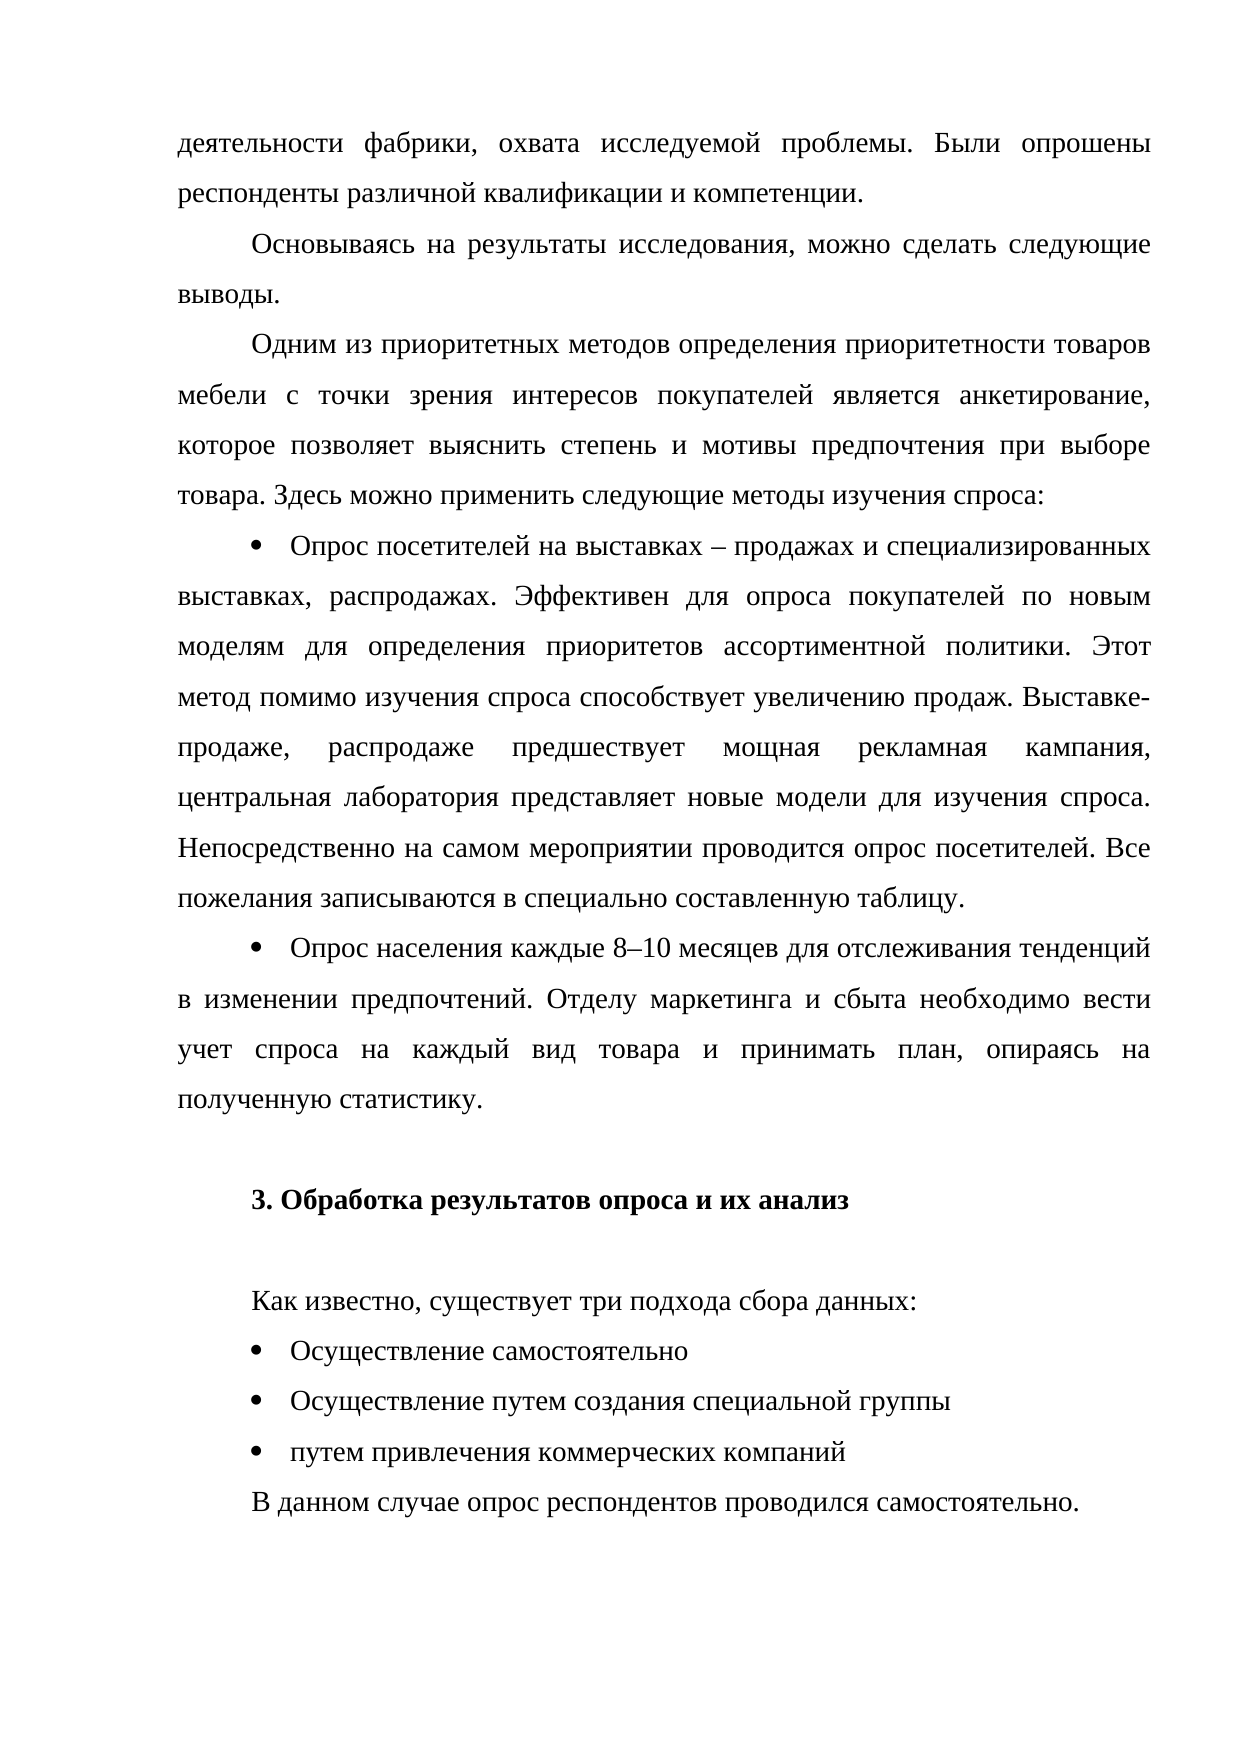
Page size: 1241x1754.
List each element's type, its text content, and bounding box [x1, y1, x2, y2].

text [177, 125, 1152, 209]
list Опрос населения каждые 8–10 месяцев для отслеживания тенденций в изменении предпочтений. Отделу маркетинга и сбыта необходимо вести учет спроса на каждый вид товара и принимать план, опираясь на полученную статистику. [177, 930, 1152, 1115]
list Опрос посетителей на выставках – продажах и специализированных выставках, распродажах. Эффективен для опроса покупателей по новым моделям для определения приоритетов ассортиментной политики. Этот метод помимо изучения спроса способствует увеличению продаж. Выставке-продаже, распродаже предшествует мощная рекламная кампания, центральная лаборатория представляет новые модели для изучения спроса. Непосредственно на самом мероприятии проводится опрос посетителей. Все пожелания записываются в специально составленную таблицу. [177, 528, 1152, 913]
text В данном случае опрос респондентов проводился самостоятельно. [177, 1484, 1152, 1518]
list Осуществление путем создания специальной группы [177, 1383, 1152, 1417]
text Одним из приоритетных методов определения приоритетности товаров мебели с точки зрения интересов покупателей является анкетирование, которое позволяет выяснить степень и мотивы предпочтения при выборе товара. Здесь можно применить следующие методы изучения спроса: [177, 326, 1152, 511]
list Осуществление самостоятельно [177, 1333, 1152, 1367]
text Как известно, существует три подхода сбора данных: [177, 1283, 1152, 1316]
text Основываясь на результаты исследования, можно сделать следующие выводы. [177, 226, 1152, 310]
list путем привлечения коммерческих компаний [177, 1434, 1152, 1467]
text 3. Обработка результатов опроса и их анализ [177, 1182, 1152, 1216]
